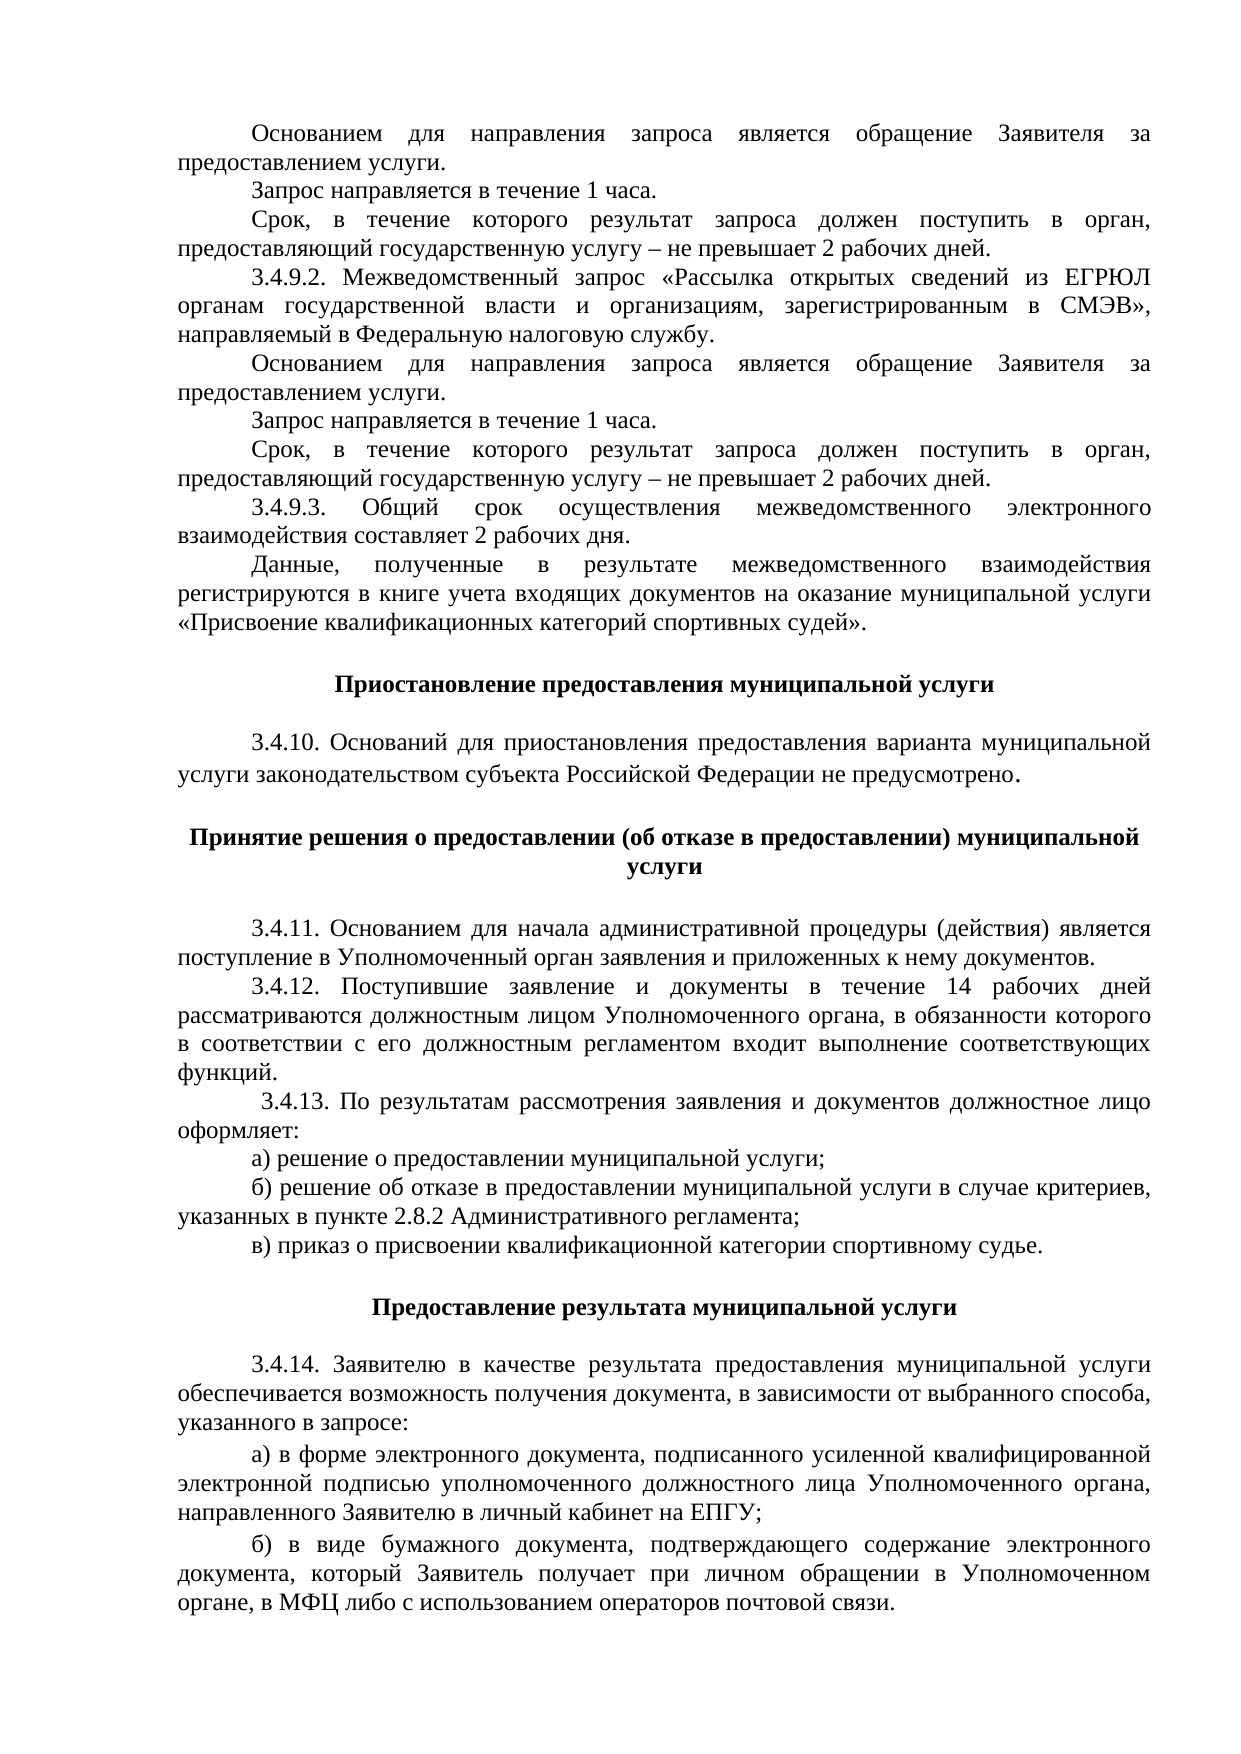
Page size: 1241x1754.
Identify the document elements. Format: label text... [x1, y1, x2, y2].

text 3.4.12. Поступившие заявление и документы в течение 14 рабочих дней рассматриваются должностным лицом Уполномоченного органа, в обязанности которого в соответствии с его должностным регламентом входит выполнение соответствующих функций. [177, 971, 1152, 1086]
text Срок, в течение которого результат запроса должен поступить в орган, предоставляющий государственную услугу – не превышает 2 рабочих дней. [177, 434, 1152, 492]
text Приостановление предоставления муниципальной услуги [177, 669, 1152, 698]
text Данные, полученные в результате межведомственного взаимодействия регистрируются в книге учета входящих документов на оказание муниципальной услуги «Присвоение квалификационных категорий спортивных судей». [177, 549, 1152, 636]
text а) решение о предоставлении муниципальной услуги; [177, 1143, 1152, 1172]
text Основанием для направления запроса является обращение Заявителя за предоставлением услуги. [177, 118, 1152, 176]
text Запрос направляется в течение 1 часа. [177, 406, 1152, 434]
text а) в форме электронного документа, подписанного усиленной квалифицированной электронной подписью уполномоченного должностного лица Уполномоченного органа, направленного Заявителю в личный кабинет на ЕПГУ; [177, 1439, 1152, 1526]
text б) в виде бумажного документа, подтверждающего содержание электронного документа, который Заявитель получает при личном обращении в Уполномоченном органе, в МФЦ либо с использованием операторов почтовой связи. [177, 1529, 1152, 1616]
text 3.4.13. По результатам рассмотрения заявления и документов должностное лицо оформляет: [177, 1086, 1152, 1143]
text 3.4.14. Заявителю в качестве результата предоставления муниципальной услуги обеспечивается возможность получения документа, в зависимости от выбранного способа, указанного в запросе: [177, 1349, 1152, 1436]
text 3.4.9.2. Межведомственный запрос «Рассылка открытых сведений из ЕГРЮЛ органам государственной власти и организациям, зарегистрированным в СМЭВ», направляемый в Федеральную налоговую службу. [177, 262, 1152, 348]
list Принятие решения о предоставлении (об отказе в предоставлении) муниципальной услуги [177, 822, 1152, 880]
text Запрос направляется в течение 1 часа. [177, 176, 1152, 204]
text Основанием для направления запроса является обращение Заявителя за предоставлением услуги. [177, 348, 1152, 406]
text Срок, в течение которого результат запроса должен поступить в орган, предоставляющий государственную услугу – не превышает 2 рабочих дней. [177, 204, 1152, 262]
text б) решение об отказе в предоставлении муниципальной услуги в случае критериев, указанных в пункте 2.8.2 Административного регламента; [177, 1172, 1152, 1230]
text 3.4.11. Основанием для начала административной процедуры (действия) является поступление в Уполномоченный орган заявления и приложенных к нему документов. [177, 913, 1152, 971]
text в) приказ о присвоении квалификационной категории спортивному судье. [177, 1230, 1152, 1258]
text Предоставление результата муниципальной услуги [177, 1292, 1152, 1321]
text 3.4.9.3. Общий срок осуществления межведомственного электронного взаимодействия составляет 2 рабочих дня. [177, 492, 1152, 549]
text 3.4.10. Оснований для приостановления предоставления варианта муниципальной услуги законодательством субъекта Российской Федерации не предусмотрено. [177, 727, 1152, 789]
